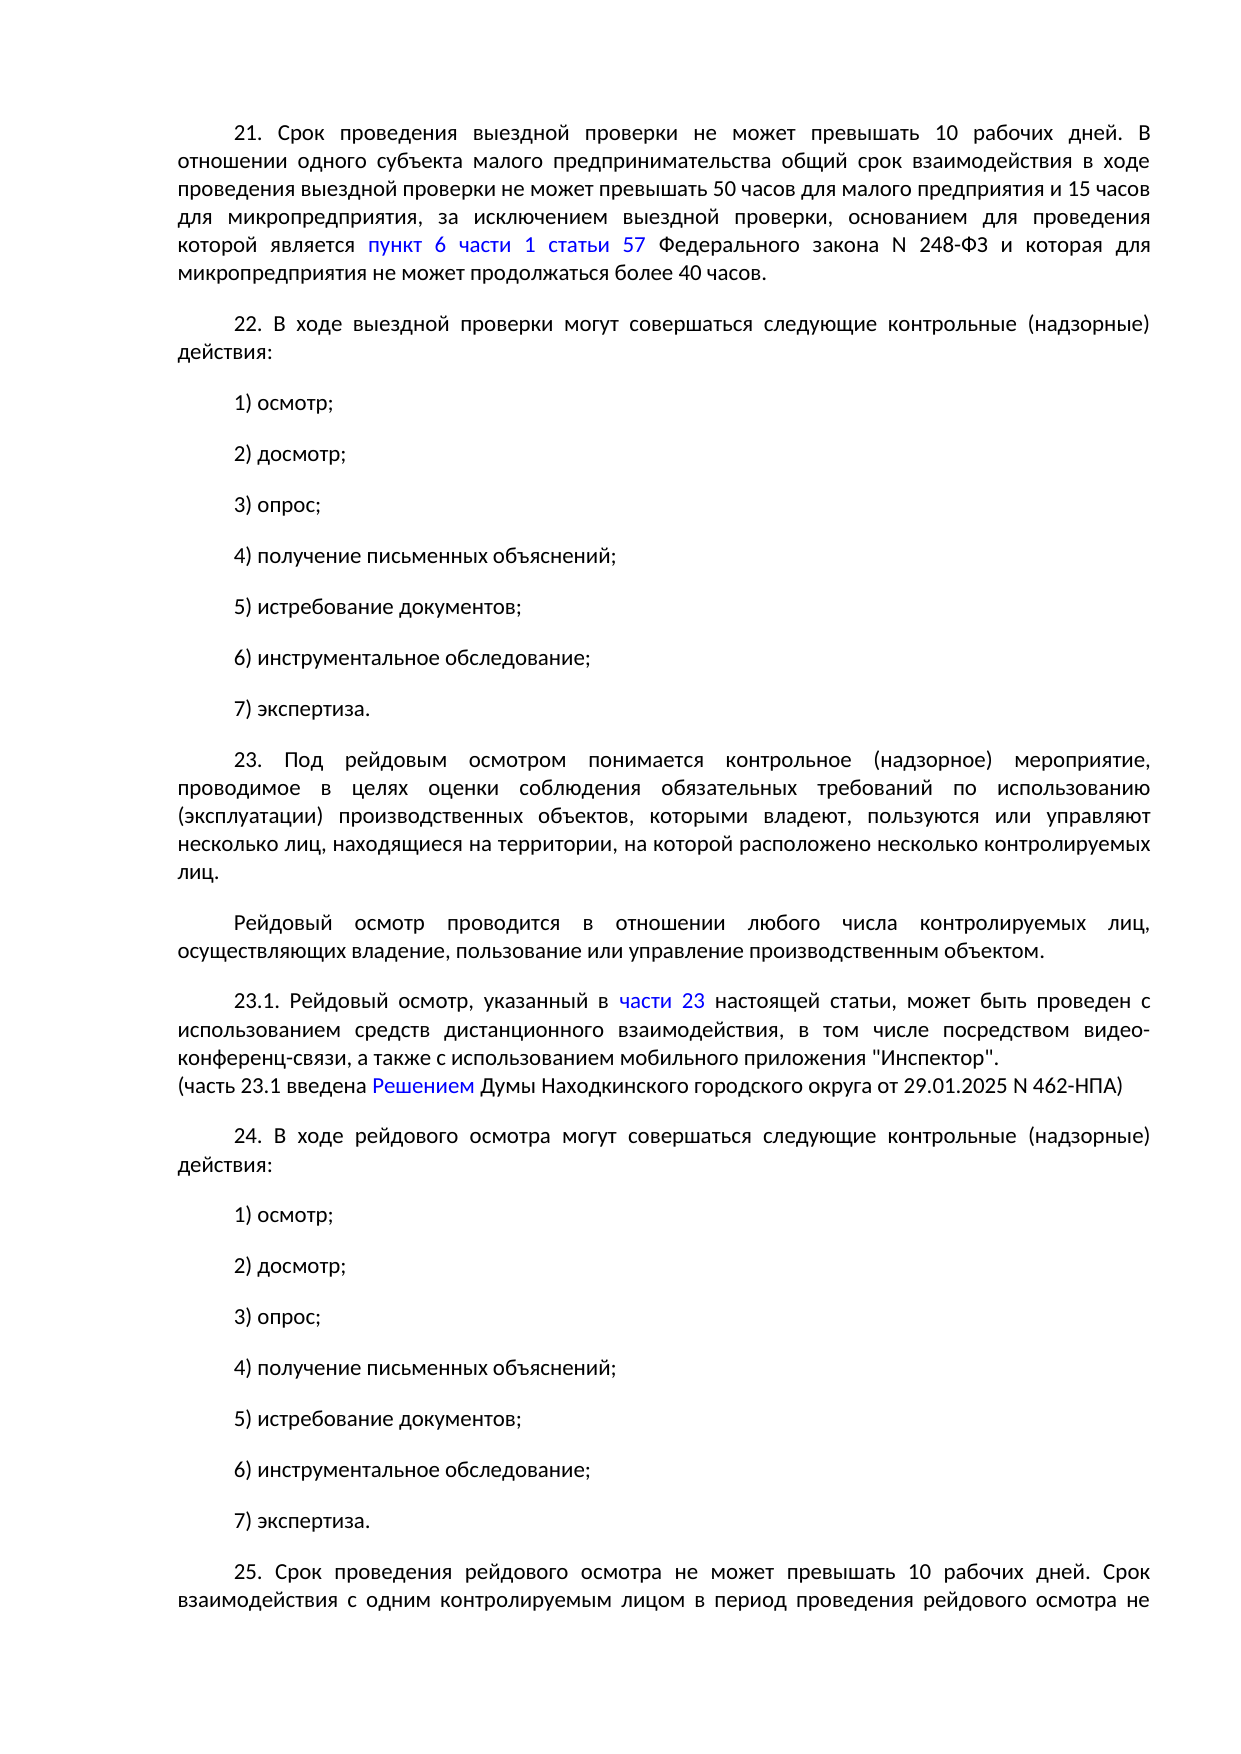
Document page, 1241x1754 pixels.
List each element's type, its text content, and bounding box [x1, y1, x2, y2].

text 5) истребование документов; [177, 1404, 1152, 1432]
text 5) истребование документов; [177, 592, 1152, 620]
text 6) инструментальное обследование; [177, 643, 1152, 671]
text 1) осмотр; [177, 388, 1152, 416]
text 4) получение письменных объяснений; [177, 1353, 1152, 1381]
text 21. Срок проведения выездной проверки не может превышать 10 рабочих дней. В отношении одного субъекта малого предпринимательства общий срок взаимодействия в ходе проведения выездной проверки не может превышать 50 часов для малого предприятия и 15 часов для микропредприятия, за исключением выездной проверки, основанием для проведения которой является пункт 6 части 1 статьи 57 Федерального закона N 248-ФЗ и которая для микропредприятия не может продолжаться более 40 часов. [177, 118, 1152, 286]
text 7) экспертиза. [177, 1506, 1152, 1534]
text 1) осмотр; [177, 1201, 1152, 1229]
text 22. В ходе выездной проверки могут совершаться следующие контрольные (надзорные) действия: [177, 309, 1152, 365]
text 2) досмотр; [177, 439, 1152, 467]
text 24. В ходе рейдового осмотра могут совершаться следующие контрольные (надзорные) действия: [177, 1122, 1152, 1178]
text Рейдовый осмотр проводится в отношении любого числа контролируемых лиц, осуществляющих владение, пользование или управление производственным объектом. [177, 908, 1152, 964]
text 6) инструментальное обследование; [177, 1455, 1152, 1483]
text 2) досмотр; [177, 1252, 1152, 1279]
text 23.1. Рейдовый осмотр, указанный в части 23 настоящей статьи, может быть проведен с использованием средств дистанционного взаимодействия, в том числе посредством видео-конференц-связи, а также с использованием мобильного приложения "Инспектор". [177, 987, 1152, 1071]
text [177, 1557, 1152, 1613]
text 7) экспертиза. [177, 694, 1152, 722]
text (часть 23.1 введена Решением Думы Находкинского городского округа от 29.01.2025 N 462-НПА) [177, 1071, 1152, 1099]
text 3) опрос; [177, 490, 1152, 518]
text 4) получение письменных объяснений; [177, 541, 1152, 569]
text 23. Под рейдовым осмотром понимается контрольное (надзорное) мероприятие, проводимое в целях оценки соблюдения обязательных требований по использованию (эксплуатации) производственных объектов, которыми владеют, пользуются или управляют несколько лиц, находящиеся на территории, на которой расположено несколько контролируемых лиц. [177, 745, 1152, 885]
text 3) опрос; [177, 1302, 1152, 1331]
